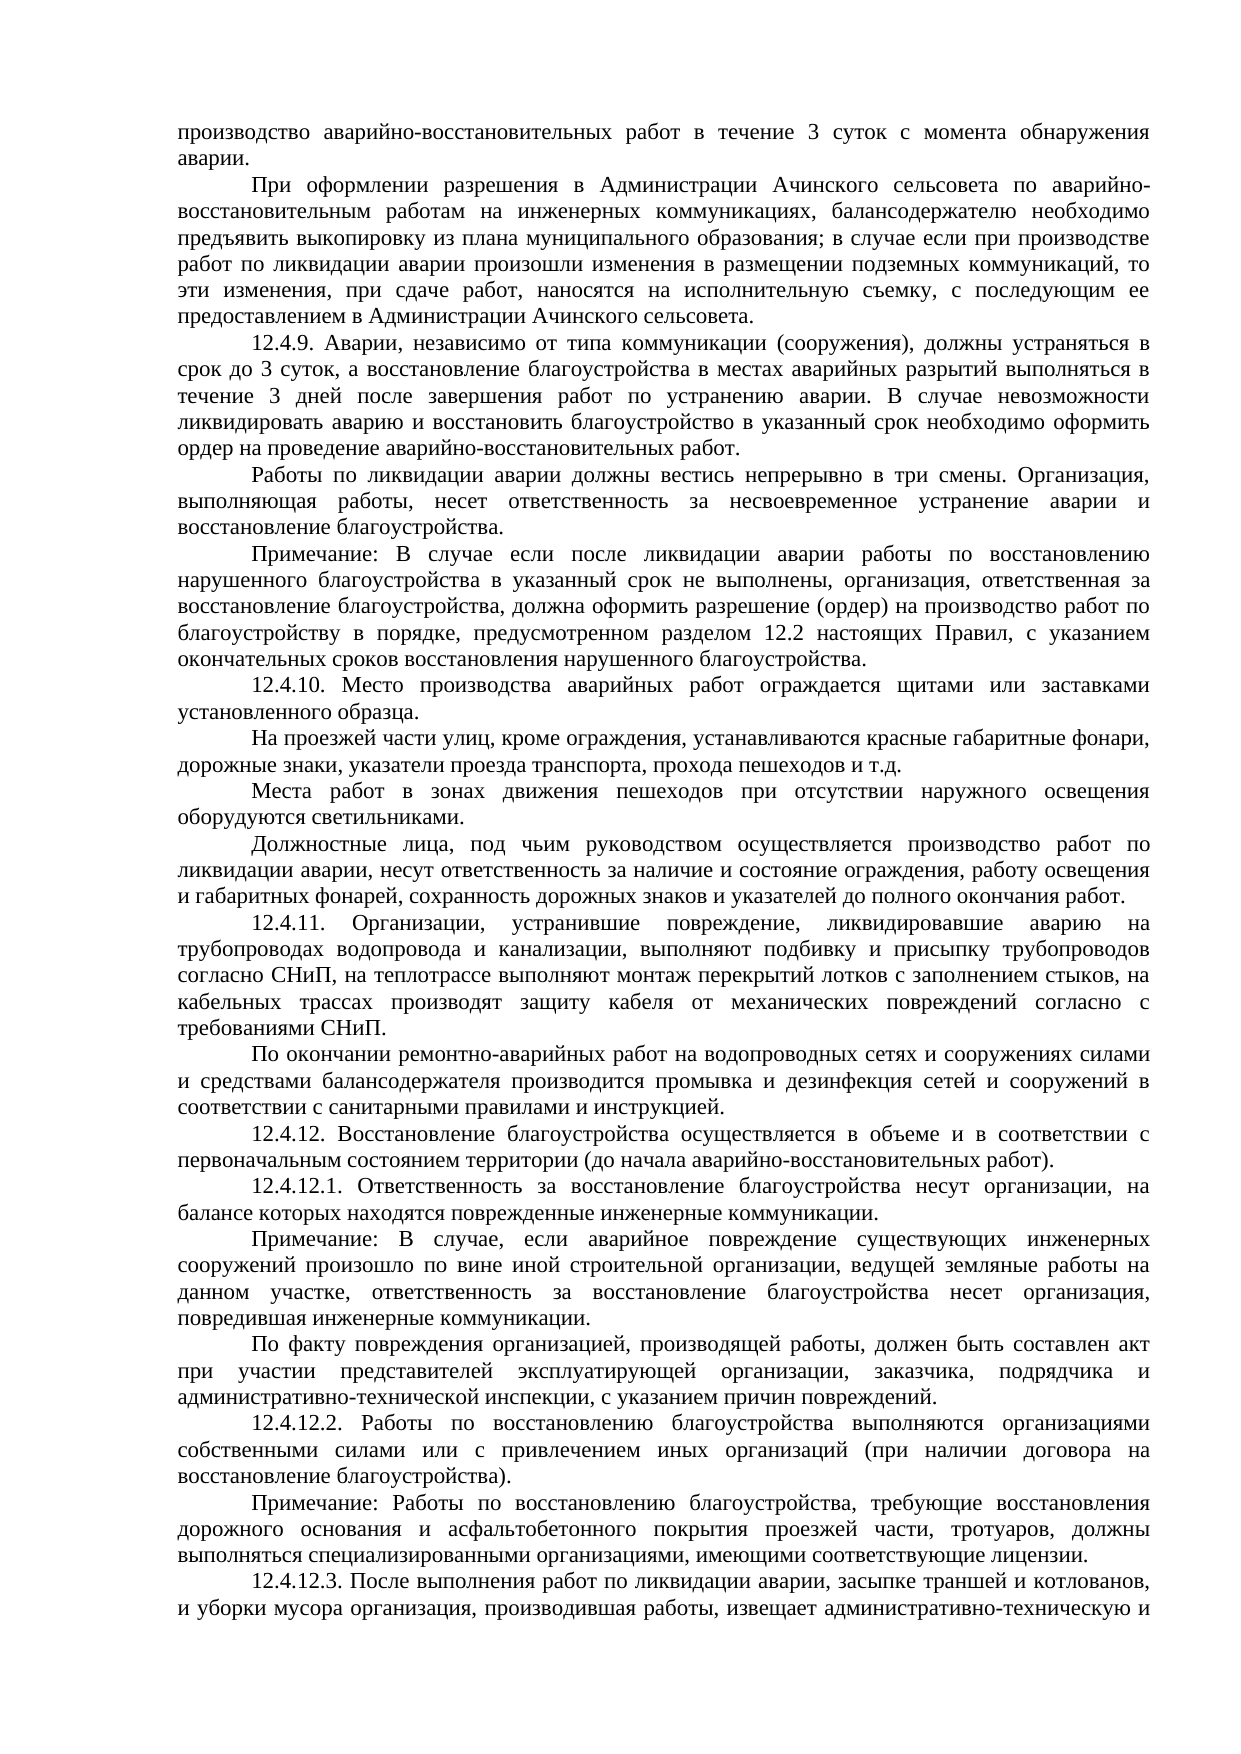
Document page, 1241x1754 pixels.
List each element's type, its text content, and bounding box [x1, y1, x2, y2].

text 12.4.10. Место производства аварийных работ ограждается щитами или заставками установленного образца. [177, 672, 1152, 724]
text 12.4.12.2. Работы по восстановлению благоустройства выполняются организациями собственными силами или с привлечением иных организаций (при наличии договора на восстановление благоустройства). [177, 1409, 1152, 1488]
text Места работ в зонах движения пешеходов при отсутствии наружного освещения оборудуются светильниками. [177, 777, 1152, 830]
text 12.4.11. Организации, устранившие повреждение, ликвидировавшие аварию на трубопроводах водопровода и канализации, выполняют подбивку и присыпку трубопроводов согласно СНиП, на теплотрассе выполняют монтаж перекрытий лотков с заполнением стыков, на кабельных трассах производят защиту кабеля от механических повреждений согласно с требованиями СНиП. [177, 909, 1152, 1041]
text Примечание: В случае, если аварийное повреждение существующих инженерных сооружений произошло по вине иной строительной организации, ведущей земляные работы на данном участке, ответственность за восстановление благоустройства несет организация, повредившая инженерные коммуникации. [177, 1225, 1152, 1330]
text Примечание: Работы по восстановлению благоустройства, требующие восстановления дорожного основания и асфальтобетонного покрытия проезжей части, тротуаров, должны выполняться специализированными организациями, имеющими соответствующие лицензии. [177, 1488, 1152, 1568]
text По окончании ремонтно-аварийных работ на водопроводных сетях и сооружениях силами и средствами балансодержателя производится промывка и дезинфекция сетей и сооружений в соответствии с санитарными правилами и инструкцией. [177, 1041, 1152, 1119]
text Примечание: В случае если после ликвидации аварии работы по восстановлению нарушенного благоустройства в указанный срок не выполнены, организация, ответственная за восстановление благоустройства, должна оформить разрешение (ордер) на производство работ по благоустройству в порядке, предусмотренном разделом 12.2 настоящих Правил, с указанием окончательных сроков восстановления нарушенного благоустройства. [177, 540, 1152, 672]
text 12.4.9. Аварии, независимо от типа коммуникации (сооружения), должны устраняться в срок до 3 суток, а восстановление благоустройства в местах аварийных разрытий выполняться в течение 3 дней после завершения работ по устранению аварии. В случае невозможности ликвидировать аварию и восстановить благоустройство в указанный срок необходимо оформить ордер на проведение аварийно-восстановительных работ. [177, 329, 1152, 461]
text По факту повреждения организацией, производящей работы, должен быть составлен акт при участии представителей эксплуатирующей организации, заказчика, подрядчика и административно-технической инспекции, с указанием причин повреждений. [177, 1330, 1152, 1409]
text При оформлении разрешения в Администрации Ачинского сельсовета по аварийно-восстановительным работам на инженерных коммуникациях, балансодержателю необходимо предъявить выкопировку из плана муниципального образования; в случае если при производстве работ по ликвидации аварии произошли изменения в размещении подземных коммуникаций, то эти изменения, при сдаче работ, наносятся на исполнительную съемку, с последующим ее предоставлением в Администрации Ачинского сельсовета. [177, 171, 1152, 329]
text Должностные лица, под чьим руководством осуществляется производство работ по ликвидации аварии, несут ответственность за наличие и состояние ограждения, работу освещения и габаритных фонарей, сохранность дорожных знаков и указателей до полного окончания работ. [177, 830, 1152, 909]
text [177, 118, 1152, 171]
text 12.4.12.1. Ответственность за восстановление благоустройства несут организации, на балансе которых находятся поврежденные инженерные коммуникации. [177, 1172, 1152, 1225]
text Работы по ликвидации аварии должны вестись непрерывно в три смены. Организация, выполняющая работы, несет ответственность за несвоевременное устранение аварии и восстановление благоустройства. [177, 461, 1152, 540]
text На проезжей части улиц, кроме ограждения, устанавливаются красные габаритные фонари, дорожные знаки, указатели проезда транспорта, прохода пешеходов и т.д. [177, 724, 1152, 777]
text 12.4.12. Восстановление благоустройства осуществляется в объеме и в соответствии с первоначальным состоянием территории (до начала аварийно-восстановительных работ). [177, 1119, 1152, 1172]
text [177, 1568, 1152, 1620]
